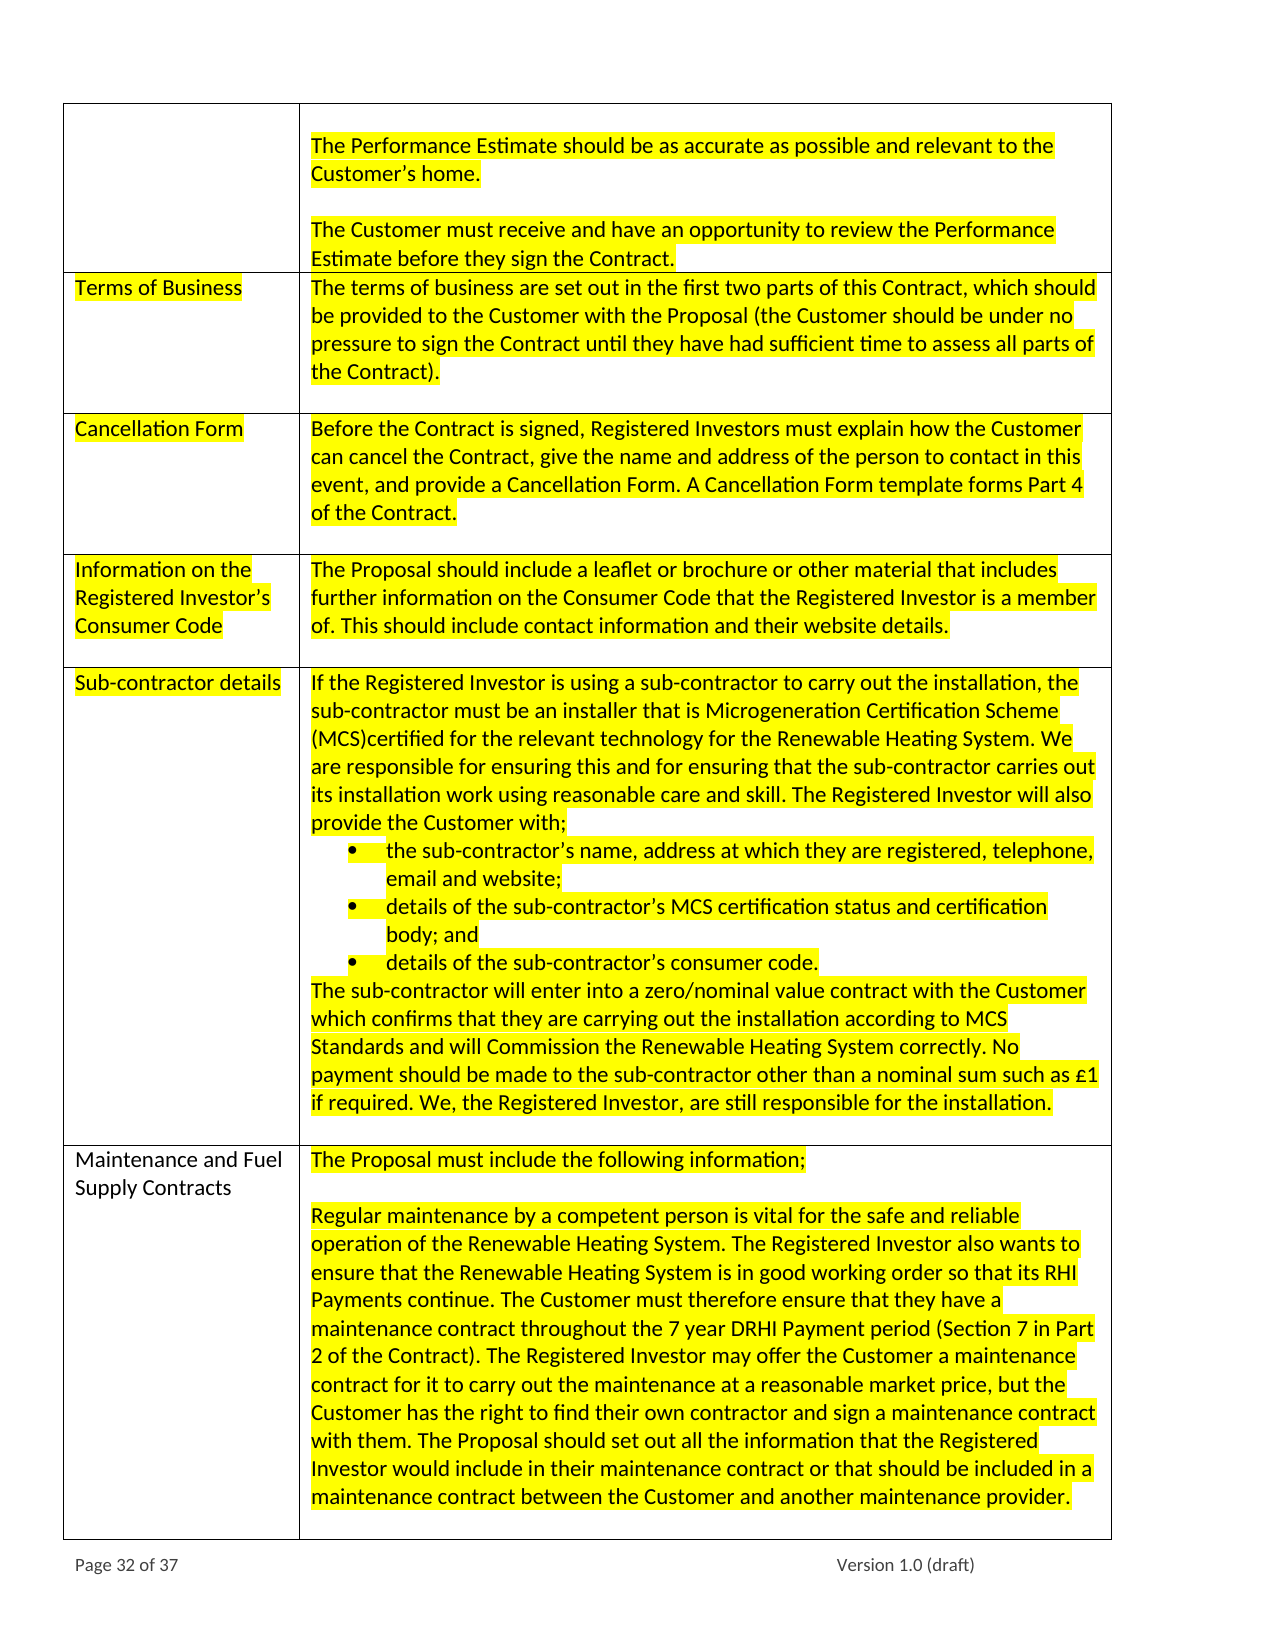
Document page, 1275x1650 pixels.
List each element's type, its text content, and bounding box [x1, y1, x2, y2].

table_cell If the Registered Investor is using a sub-contractor to carry out the installation, the sub-contractor must be an installer that is Microgeneration Certification Scheme (MCS)certified for the relevant technology for the Renewable Heating System. We are responsible for ensuring this and for ensuring that the sub-contractor carries out its installation work using reasonable care and skill. The Registered Investor will also provide the Customer with; the sub-contractor’s name, address at which they are registered, telephone, email and website; details of the sub-contractor’s MCS certification status and certification body; and details of the sub-contractor’s consumer code. The sub-contractor will enter into a zero/nominal value contract with the Customer which confirms that they are carrying out the installation according to MCS Standards and will Commission the Renewable Heating System correctly. No payment should be made to the sub-contractor other than a nominal sum such as £1 if required. We, the Registered Investor, are still responsible for the installation. [300, 668, 1111, 1144]
table_cell Before the Contract is signed, Registered Investors must explain how the Customer can cancel the Contract, give the name and address of the person to contact in this event, and provide a Cancellation Form. A Cancellation Form template forms Part 4 of the Contract. [300, 414, 1111, 554]
table_cell The Proposal should include a leaflet or brochure or other material that includes further information on the Consumer Code that the Registered Investor is a member of. This should include contact information and their website details. [300, 555, 1111, 667]
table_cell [300, 104, 1111, 272]
table_cell The terms of business are set out in the first two parts of this Contract, which should be provided to the Customer with the Proposal (the Customer should be under no pressure to sign the Contract until they have had sufficient time to assess all parts of the Contract). [300, 273, 1111, 413]
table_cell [64, 104, 299, 272]
table_cell Sub-contractor details [64, 668, 299, 1144]
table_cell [300, 1146, 1111, 1538]
table_cell Terms of Business [64, 273, 299, 413]
table_cell Information on the Registered Investor’s Consumer Code [64, 555, 299, 667]
table_cell Cancellation Form [64, 414, 299, 554]
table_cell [64, 1146, 299, 1538]
